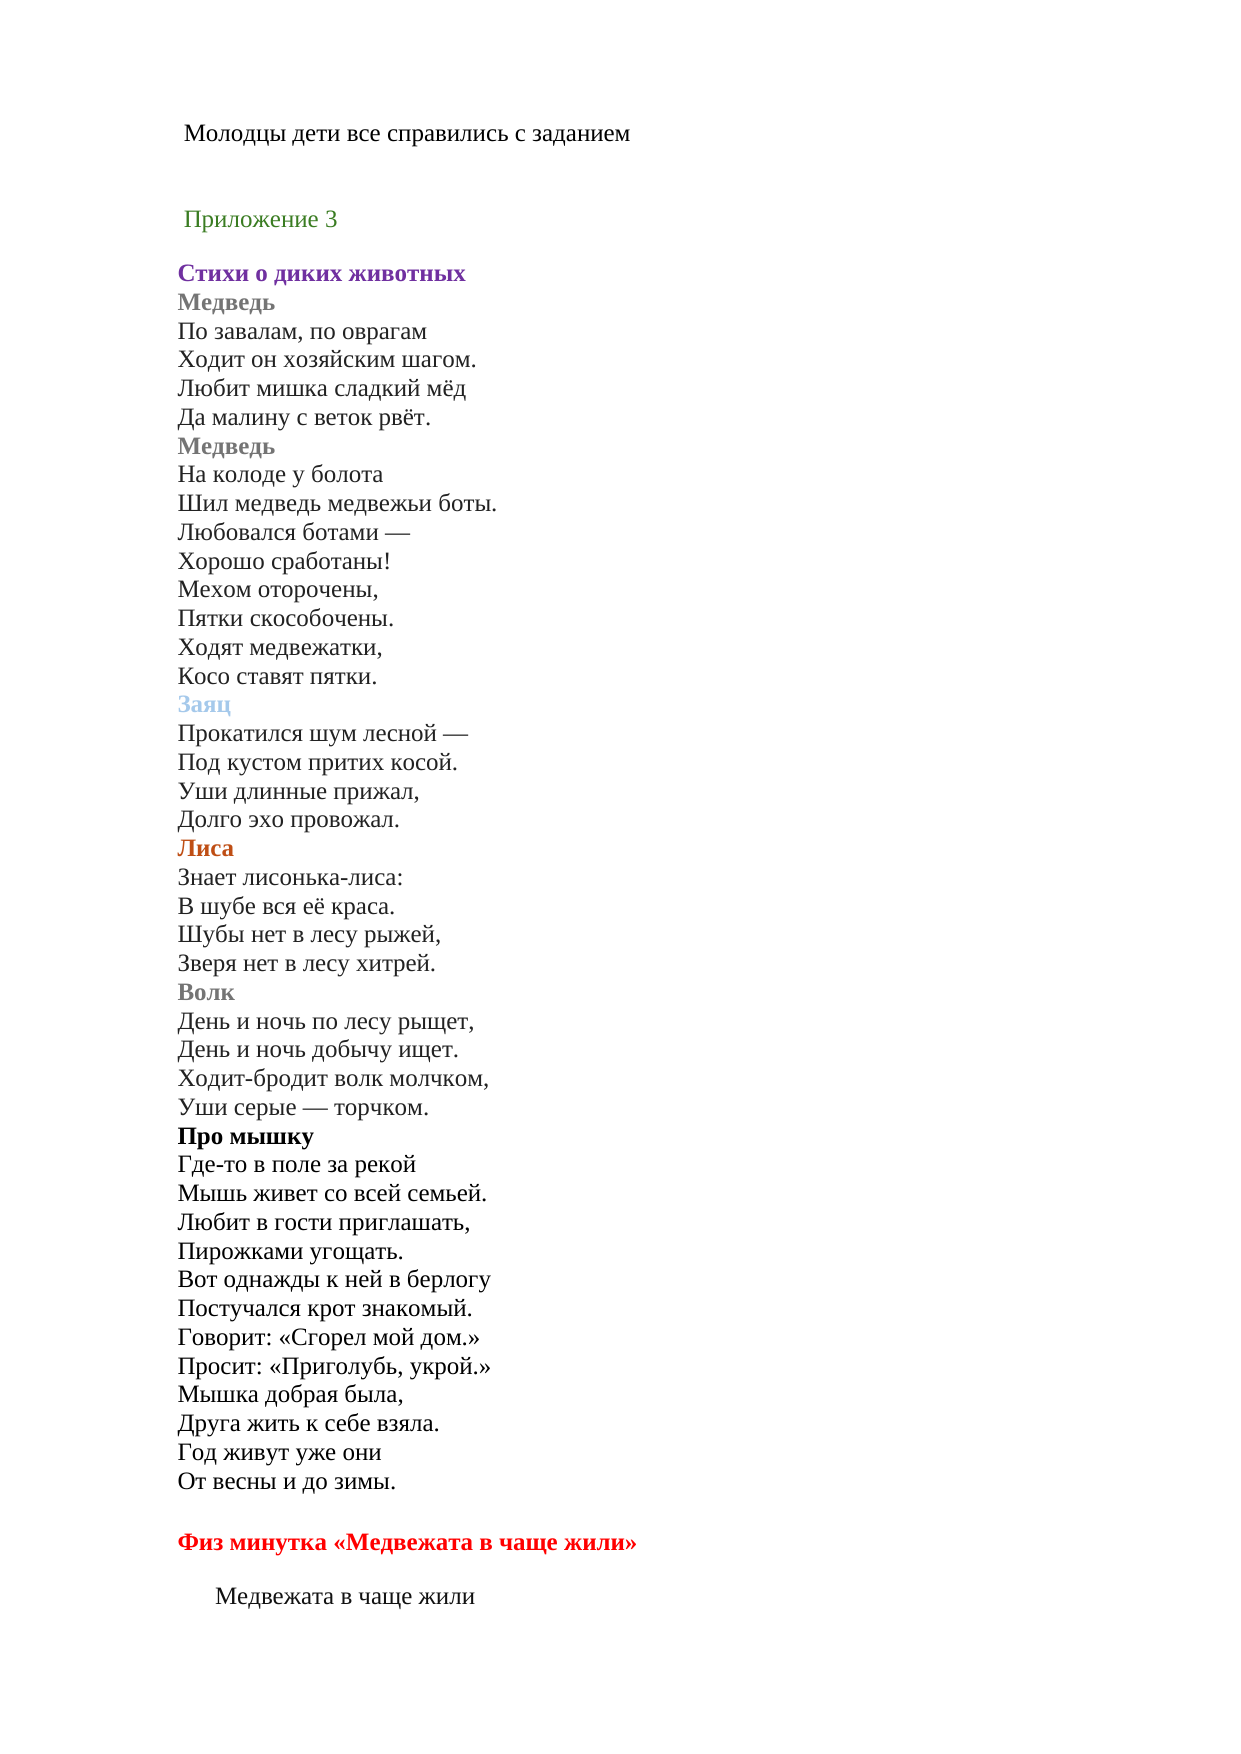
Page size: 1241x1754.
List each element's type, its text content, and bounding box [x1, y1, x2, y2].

text Ходят медвежатки, [177, 632, 1152, 661]
text Долго эхо провожал. [177, 804, 1152, 833]
text Шубы нет в лесу рыжей, [177, 919, 1152, 948]
text Пирожками угощать. [177, 1236, 1152, 1264]
text Год живут уже они [177, 1437, 1152, 1466]
text По завалам, по оврагам [177, 316, 1152, 344]
text Ходит он хозяйским шагом. [177, 344, 1152, 373]
text Любит в гости приглашать, [177, 1207, 1152, 1236]
text Шил медведь медвежьи боты. [177, 488, 1152, 517]
text Постучался крот знакомый. [177, 1293, 1152, 1322]
text Зверя нет в лесу хитрей. [177, 948, 1152, 977]
text Хорошо сработаны! [177, 546, 1152, 574]
text День и ночь по лесу рыщет, [177, 1006, 1152, 1034]
text Знает лисонька-лиса: [177, 862, 1152, 891]
text В шубе вся её краса. [177, 891, 1152, 919]
text Мышка добрая была, [177, 1379, 1152, 1408]
text Медвежата в чаще жили [177, 1581, 1152, 1610]
text Медведь [177, 431, 1152, 459]
text От весны и до зимы. [177, 1466, 1152, 1494]
text Мехом оторочены, [177, 574, 1152, 603]
text Волк [177, 977, 1152, 1006]
text Пятки скособочены. [177, 603, 1152, 632]
text Про мышку [177, 1121, 1152, 1149]
text Ходит-бродит волк молчком, [177, 1063, 1152, 1092]
text На колоде у болота [177, 459, 1152, 488]
text Стихи о диких животных [177, 258, 1152, 287]
text Приложение 3 [177, 204, 1152, 233]
text Лиса [177, 833, 1152, 862]
text Просит: «Приголубь, укрой.» [177, 1351, 1152, 1379]
text Вот однажды к ней в берлогу [177, 1264, 1152, 1293]
text Любит мишка сладкий мёд [177, 373, 1152, 402]
text Мышь живет со всей семьей. [177, 1178, 1152, 1207]
text Да малину с веток рвёт. [177, 402, 1152, 431]
text Молодцы дети все справились с заданием [177, 118, 1152, 147]
text Прокатился шум лесной — [177, 718, 1152, 747]
text Медведь [177, 287, 1152, 316]
text День и ночь добычу ищет. [177, 1034, 1152, 1063]
text Косо ставят пятки. [177, 661, 1152, 689]
text Любовался ботами — [177, 517, 1152, 546]
text Друга жить к себе взяла. [177, 1408, 1152, 1437]
text Заяц [177, 689, 1152, 718]
text Где-то в поле за рекой [177, 1149, 1152, 1178]
text Говорит: «Сгорел мой дом.» [177, 1322, 1152, 1351]
text Под кустом притих косой. [177, 747, 1152, 776]
text Уши длинные прижал, [177, 776, 1152, 804]
text Уши серые — торчком. [177, 1092, 1152, 1121]
text Физ минутка «Медвежата в чаще жили» [177, 1494, 1152, 1556]
